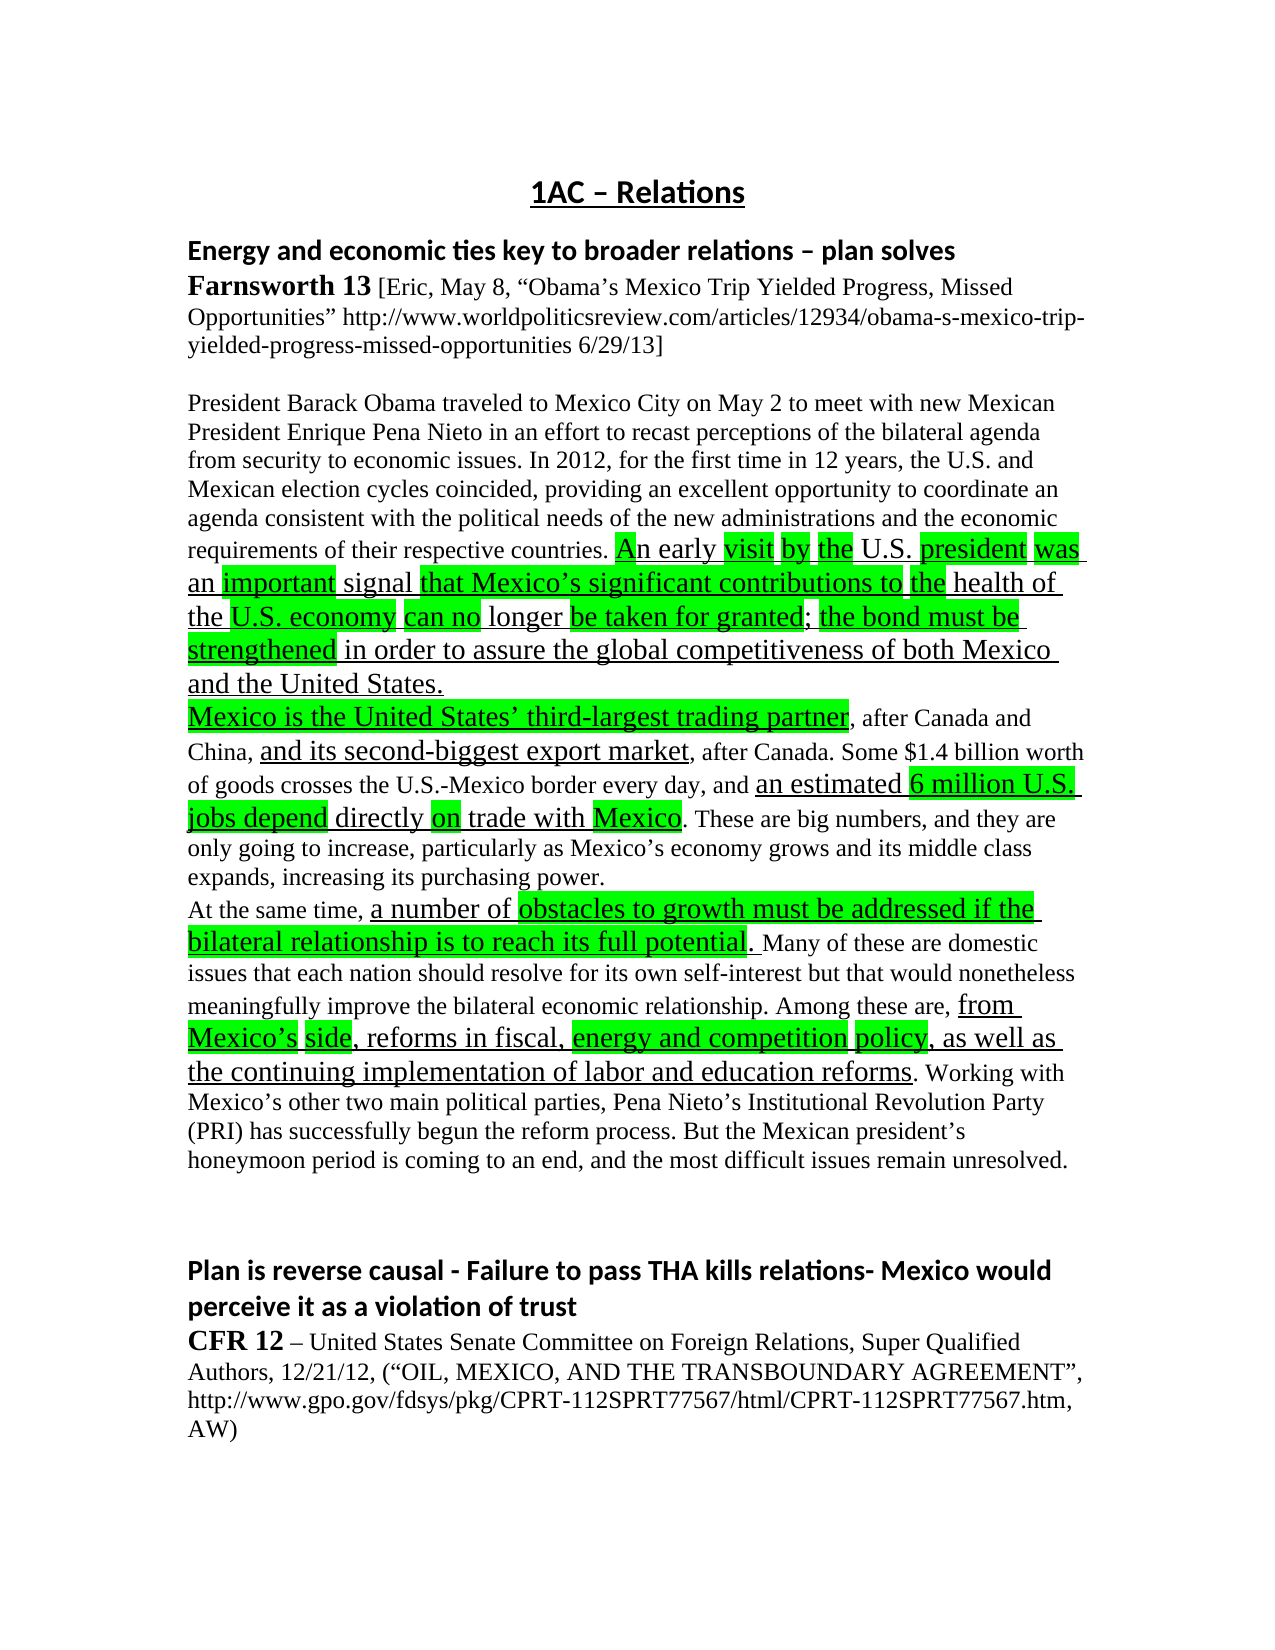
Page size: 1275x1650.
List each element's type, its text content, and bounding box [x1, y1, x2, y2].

text President Barack Obama traveled to Mexico City on May 2 to meet with new Mexican President Enrique Pena Nieto in an effort to recast perceptions of the bilateral agenda from security to economic issues. In 2012, for the first time in 12 years, the U.S. and Mexican election cycles coincided, providing an excellent opportunity to coordinate an agenda consistent with the political needs of the new administrations and the economic requirements of their respective countries. An early visit by the U.S. president was an important signal that Mexico’s significant contributions to the health of the U.S. economy can no longer be taken for granted; the bond must be strengthened in order to assure the global competitiveness of both Mexico and the United States. [187, 562, 1087, 699]
text CFR 12 – United States Senate Committee on Foreign Relations, Super Qualified Authors, 12/21/12, (“OIL, MEXICO, AND THE TRANSBOUNDARY AGREEMENT”, http://www.gpo.gov/fdsys/pkg/CPRT-112SPRT77567/html/CPRT-112SPRT77567.htm, AW) [187, 1323, 1087, 1443]
text Mexico is the United States’ third-largest trading partner, after Canada and China, and its second-biggest export market, after Canada. Some $1.4 billion worth of goods crosses the U.S.-Mexico border every day, and an estimated 6 million U.S. jobs depend directly on trade with Mexico. These are big numbers, and they are only going to increase, particularly as Mexico’s economy grows and its middle class expands, increasing its purchasing power. [187, 699, 1087, 891]
text Farnsworth 13 [Eric, May 8, “Obama’s Mexico Trip Yielded Progress, Missed Opportunities” http://www.worldpoliticsreview.com/articles/12934/obama-s-mexico-trip-yielded-progress-missed-opportunities 6/29/13] [187, 268, 1087, 359]
subtitle Energy and economic ties key to broader relations – plan solves [187, 232, 1087, 268]
text At the same time, a number of obstacles to growth must be addressed if the bilateral relationship is to reach its full potential. Many of these are domestic issues that each nation should resolve for its own self-interest but that would nonetheless meaningfully improve the bilateral economic relationship. Among these are, from Mexico’s side, reforms in fiscal, energy and competition policy, as well as the continuing implementation of labor and education reforms. Working with Mexico’s other two main political parties, Pena Nieto’s Institutional Revolution Party (PRI) has successfully begun the reform process. But the Mexican president’s honeymoon period is coming to an end, and the most difficult issues remain unresolved. [187, 891, 1087, 1174]
text President Barack Obama traveled to Mexico City on May 2 to meet with new Mexican President Enrique Pena Nieto in an effort to recast perceptions of the bilateral agenda from security to economic issues. In 2012, for the first time in 12 years, the U.S. and Mexican election cycles coincided, providing an excellent opportunity to coordinate an agenda consistent with the political needs of the new administrations and the economic requirements of their respective countries. An early visit by the U.S. president was an important signal that Mexico’s significant contributions to the health of the U.S. economy can no longer be taken for granted; the bond must be strengthened in order to assure the global competitiveness of both Mexico and the United States. [187, 388, 1087, 594]
subtitle Plan is reverse causal - Failure to pass THA kills relations- Mexico would perceive it as a violation of trust [187, 1252, 1087, 1323]
subtitle 1AC – Relations [187, 171, 1087, 212]
